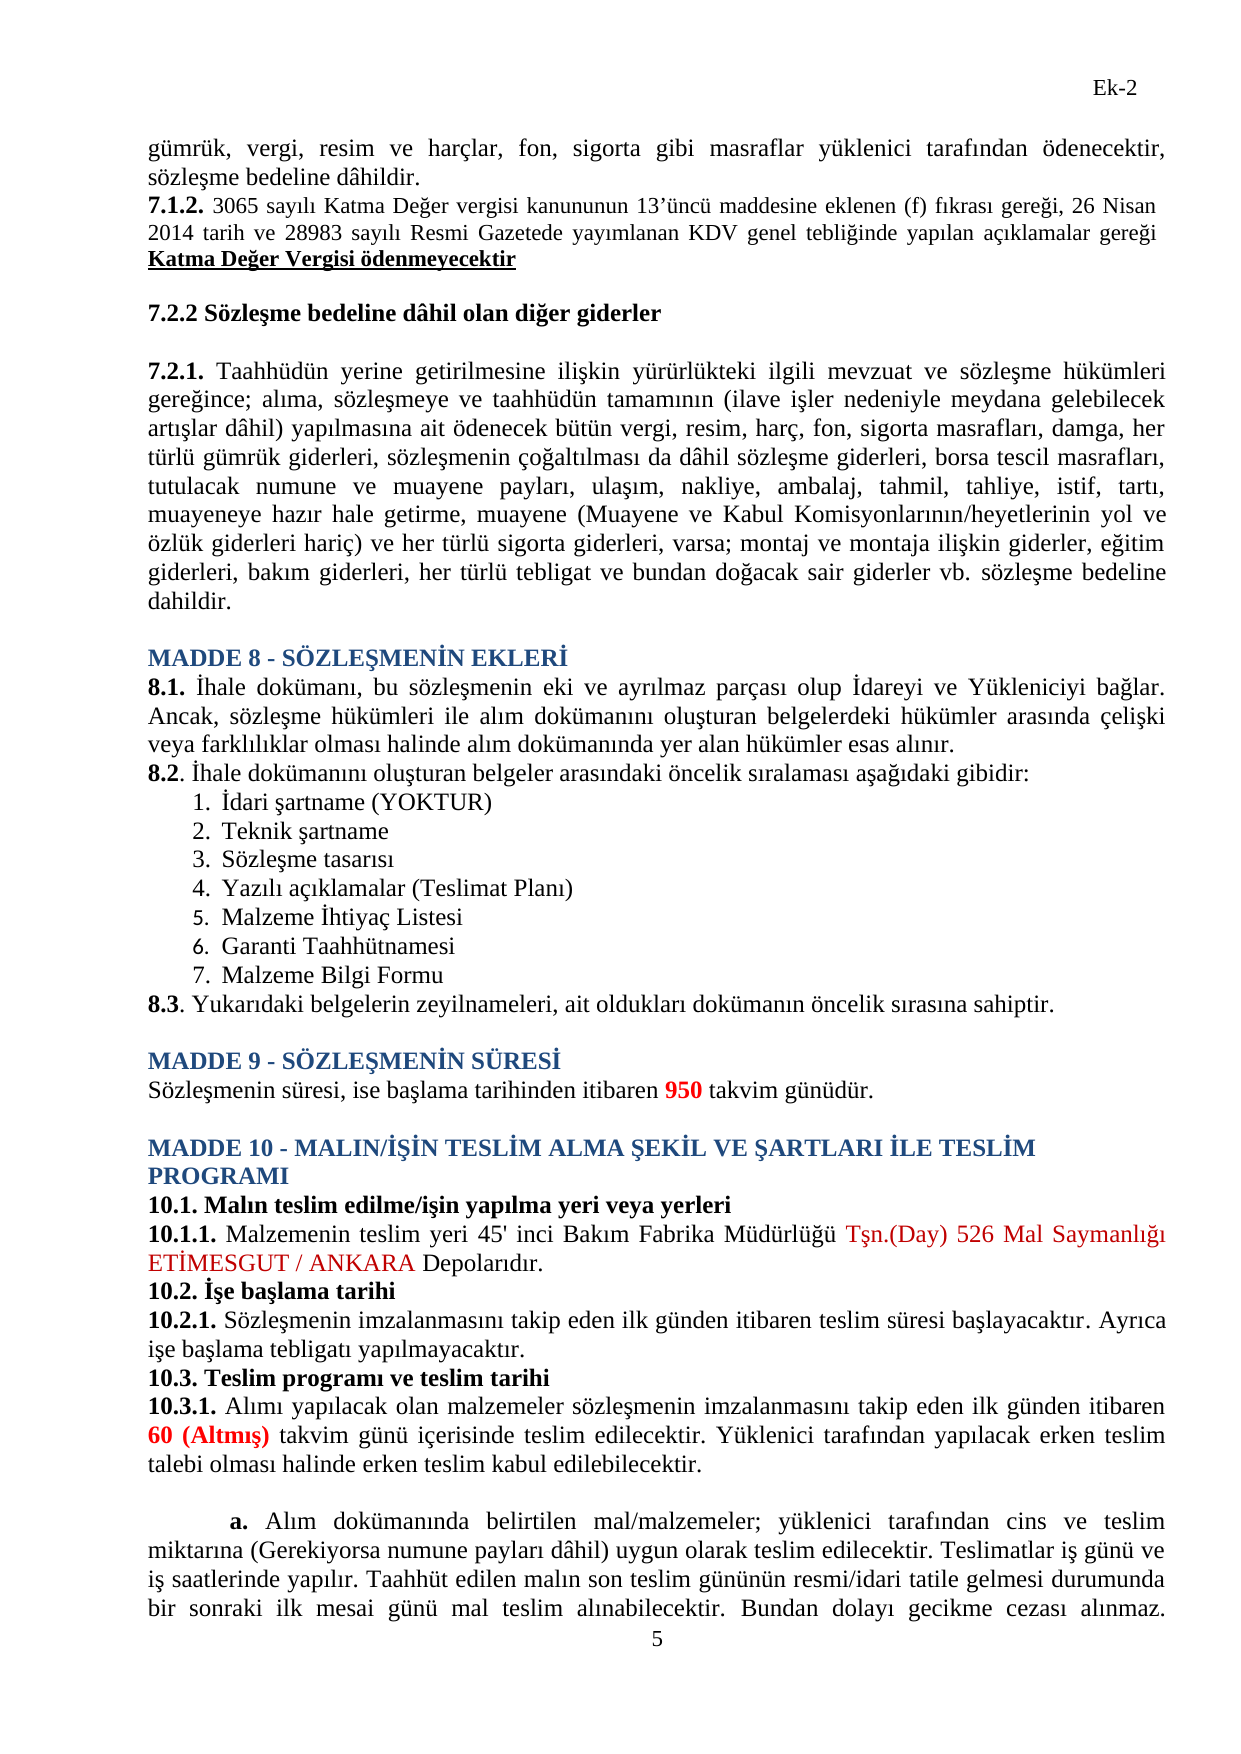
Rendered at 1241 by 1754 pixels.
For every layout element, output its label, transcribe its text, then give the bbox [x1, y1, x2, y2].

list 7.2.2 Sözleşme bedeline dâhil olan diğer giderler [148, 298, 1159, 327]
text MADDE 10 - MALIN/İŞİN TESLİM ALMA ŞEKİL VE ŞARTLARI İLE TESLİM PROGRAMI [148, 1133, 1166, 1190]
list Garanti Taahhütnamesi [192, 931, 1166, 960]
list Sözleşme tasarısı [192, 844, 1166, 873]
text 10.3.1. Alımı yapılacak olan malzemeler sözleşmenin imzalanmasını takip eden ilk günden itibaren 60 (Altmış) takvim günü içerisinde teslim edilecektir. Yüklenici tarafından yapılacak erken teslim talebi olması halinde erken teslim kabul edilebilecektir. [148, 1391, 1166, 1478]
text 7.2.1. Taahhüdün yerine getirilmesine ilişkin yürürlükteki ilgili mevzuat ve sözleşme hükümleri gereğince; alıma, sözleşmeye ve taahhüdün tamamının (ilave işler nedeniyle meydana gelebilecek artışlar dâhil) yapılmasına ait ödenecek bütün vergi, resim, harç, fon, sigorta masrafları, damga, her türlü gümrük giderleri, sözleşmenin çoğaltılması da dâhil sözleşme giderleri, borsa tescil masrafları, tutulacak numune ve muayene payları, ulaşım, nakliye, ambalaj, tahmil, tahliye, istif, tartı, muayeneye hazır hale getirme, muayene (Muayene ve Kabul Komisyonlarının/heyetlerinin yol ve özlük giderleri hariç) ve her türlü sigorta giderleri, varsa; montaj ve montaja ilişkin giderler, eğitim giderleri, bakım giderleri, her türlü tebligat ve bundan doğacak sair giderler vb. sözleşme bedeline dahildir. [148, 356, 1166, 614]
text 10.3. Teslim programı ve teslim tarihi [148, 1363, 1166, 1391]
list Malzeme Bilgi Formu [192, 960, 1166, 989]
list Teknik şartname [192, 816, 1166, 844]
text 8.2. İhale dokümanını oluşturan belgeler arasındaki öncelik sıralaması aşağıdaki gibidir: [148, 758, 1166, 787]
list Malzeme İhtiyaç Listesi [192, 902, 1166, 931]
text MADDE 9 - SÖZLEŞMENİN SÜRESİ [148, 1046, 1166, 1075]
text 8.1. İhale dokümanı, bu sözleşmenin eki ve ayrılmaz parçası olup İdareyi ve Yükleniciyi bağlar. Ancak, sözleşme hükümleri ile alım dokümanını oluşturan belgelerdeki hükümler arasında çelişki veya farklılıklar olması halinde alım dokümanında yer alan hükümler esas alınır. [148, 672, 1166, 758]
text 10.1. Malın teslim edilme/işin yapılma yeri veya yerleri [148, 1190, 1166, 1219]
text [148, 133, 1166, 190]
subtitle 10.2.1. Sözleşmenin imzalanmasını takip eden ilk günden itibaren teslim süresi başlayacaktır. Ayrıca işe başlama tebligatı yapılmayacaktır. [148, 1305, 1166, 1363]
text Sözleşmenin süresi, ise başlama tarihinden itibaren 950 takvim günüdür. [148, 1075, 1166, 1104]
text 10.1.1. Malzemenin teslim yeri 45' inci Bakım Fabrika Müdürlüğü Tşn.(Day) 526 Mal Saymanlığı ETİMESGUT / ANKARA Depolarıdır. [148, 1219, 1166, 1276]
text MADDE 8 - SÖZLEŞMENİN EKLERİ [148, 643, 1166, 672]
text 7.1.2. 3065 sayılı Katma Değer vergisi kanununun 13’üncü maddesine eklenen (f) fıkrası gereği, 26 Nisan 2014 tarih ve 28983 sayılı Resmi Gazetede yayımlanan KDV genel tebliğinde yapılan açıklamalar gereği Katma Değer Vergisi ödenmeyecektir [148, 190, 1159, 272]
text 10.2. İşe başlama tarihi [148, 1276, 1166, 1305]
text 8.3. Yukarıdaki belgelerin zeyilnameleri, ait oldukları dokümanın öncelik sırasına sahiptir. [148, 989, 1166, 1018]
list İdari şartname (YOKTUR) [192, 787, 1166, 816]
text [148, 1506, 1166, 1621]
list Yazılı açıklamalar (Teslimat Planı) [192, 873, 1166, 902]
